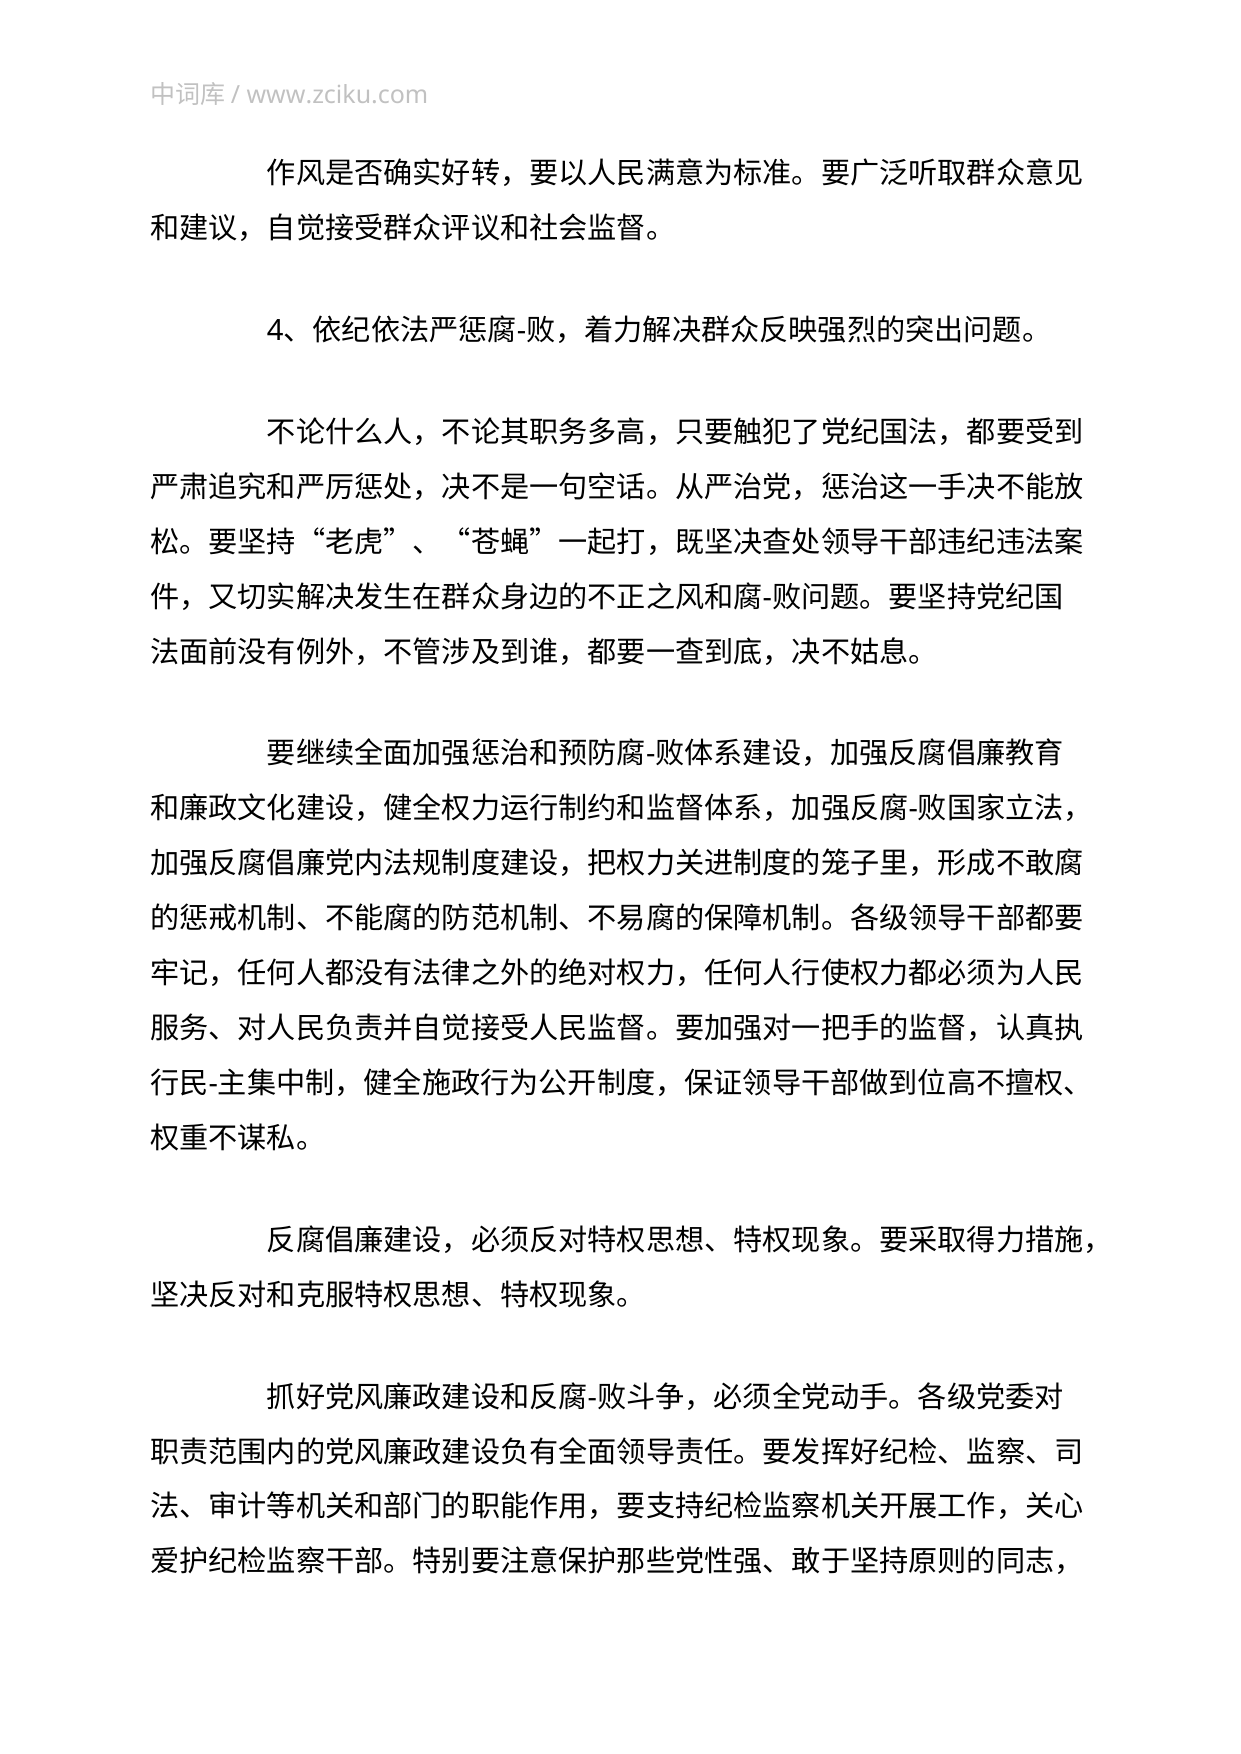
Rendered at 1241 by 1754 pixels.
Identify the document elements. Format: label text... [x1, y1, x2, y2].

text 4、依纪依法严惩腐-败，着力解决群众反映强烈的突出问题。 [150, 307, 1090, 349]
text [150, 1373, 1090, 1580]
text 反腐倡廉建设，必须反对特权思想、特权现象。要采取得力措施，坚决反对和克服特权思想、特权现象。 [150, 1216, 1090, 1314]
text 不论什么人，不论其职务多高，只要触犯了党纪国法，都要受到严肃追究和严厉惩处，决不是一句空话。从严治党，惩治这一手决不能放松。要坚持“老虎”、“苍蝇”一起打，既坚决查处领导干部违纪违法案件，又切实解决发生在群众身边的不正之风和腐-败问题。要坚持党纪国法面前没有例外，不管涉及到谁，都要一查到底，决不姑息。 [150, 409, 1090, 671]
text 要继续全面加强惩治和预防腐-败体系建设，加强反腐倡廉教育和廉政文化建设，健全权力运行制约和监督体系，加强反腐-败国家立法，加强反腐倡廉党内法规制度建设，把权力关进制度的笼子里，形成不敢腐的惩戒机制、不能腐的防范机制、不易腐的保障机制。各级领导干部都要牢记，任何人都没有法律之外的绝对权力，任何人行使权力都必须为人民服务、对人民负责并自觉接受人民监督。要加强对一把手的监督，认真执行民-主集中制，健全施政行为公开制度，保证领导干部做到位高不擅权、权重不谋私。 [150, 730, 1090, 1157]
text 作风是否确实好转，要以人民满意为标准。要广泛听取群众意见和建议，自觉接受群众评议和社会监督。 [150, 150, 1090, 247]
